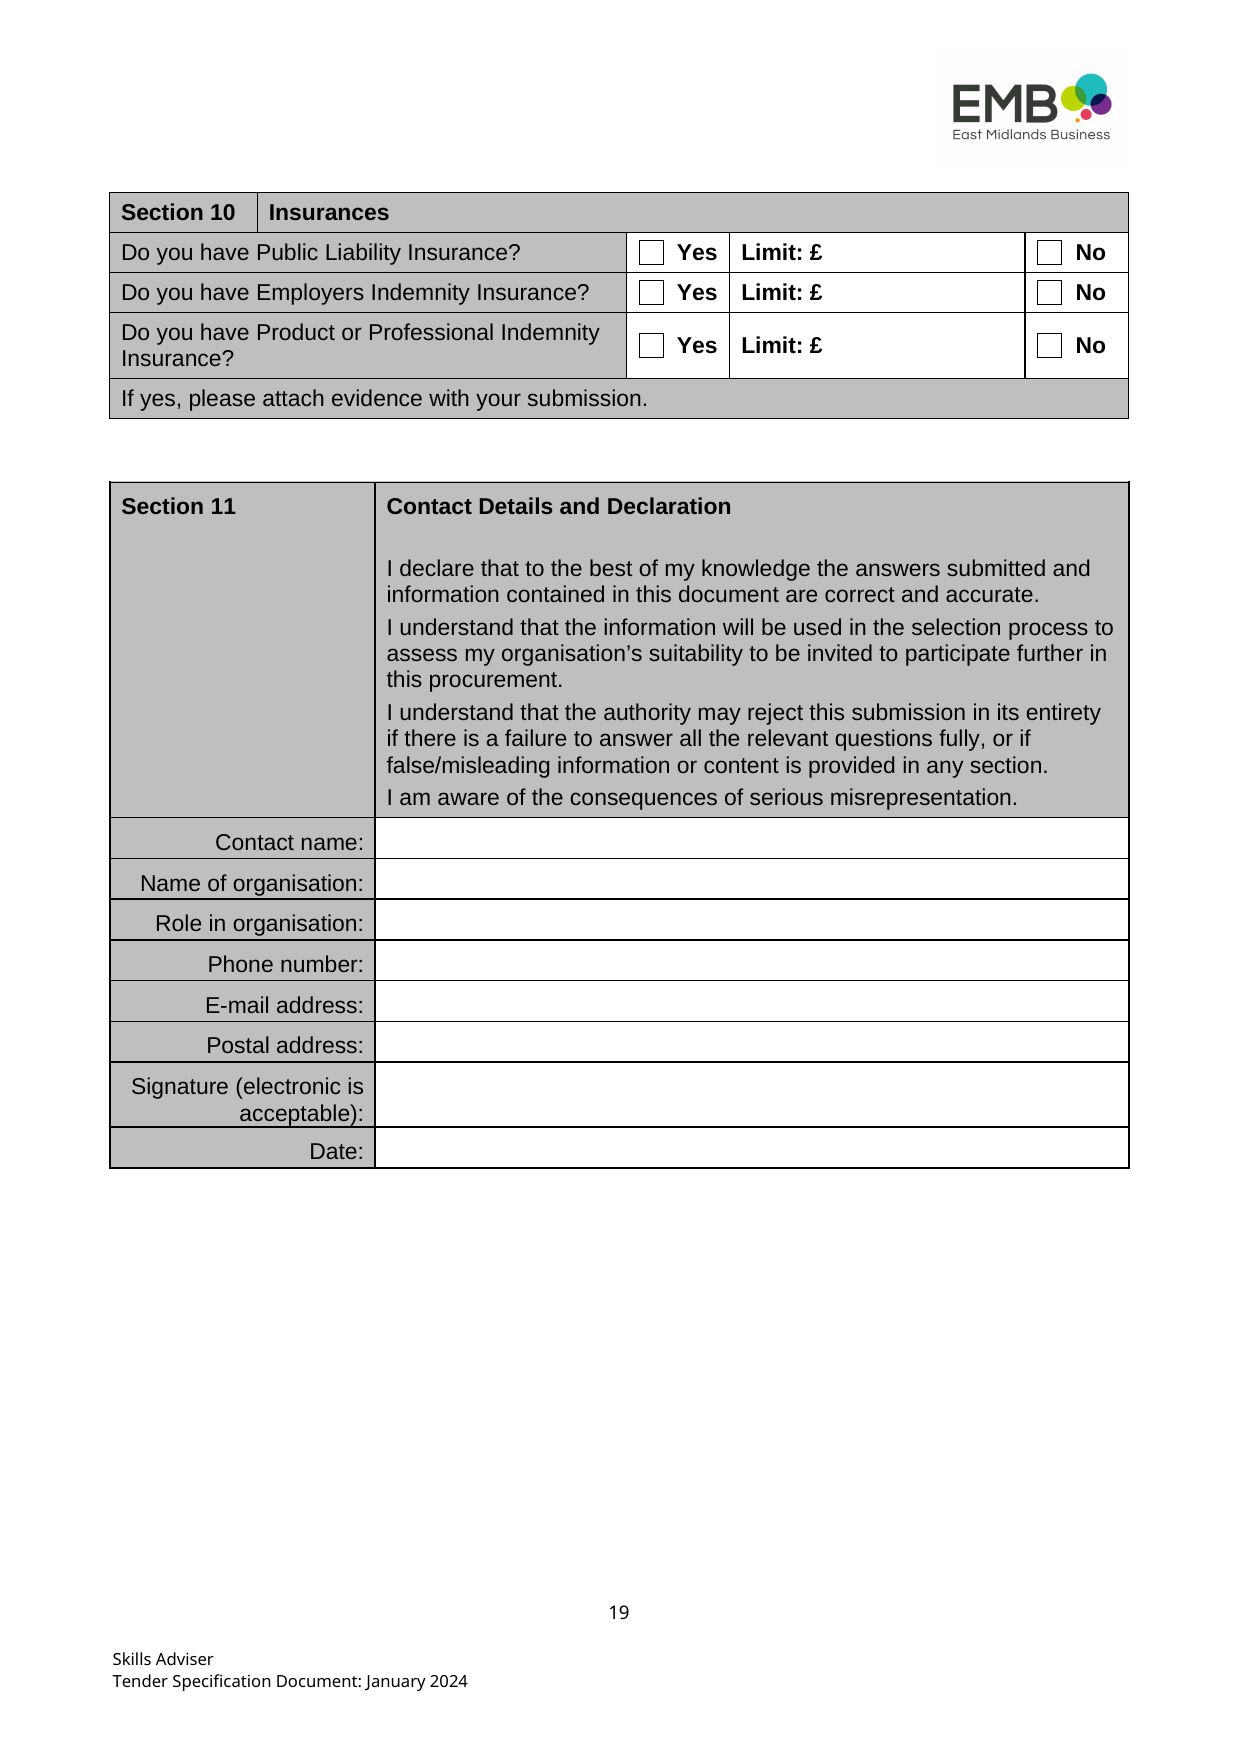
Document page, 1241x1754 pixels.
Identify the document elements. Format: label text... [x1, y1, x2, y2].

table_cell Postal address: [111, 1022, 374, 1061]
table_cell Yes [627, 273, 729, 312]
table_cell [376, 1063, 1128, 1126]
table_header Insurances [258, 193, 1128, 232]
table_cell Do you have Public Liability Insurance? [110, 233, 626, 272]
table_cell [376, 900, 1128, 939]
table_cell [376, 859, 1128, 898]
table_cell Role in organisation: [111, 900, 374, 939]
table_cell [376, 1128, 1128, 1167]
table_header Section 10 [110, 193, 257, 232]
table_cell Phone number: [111, 941, 374, 980]
table_cell Do you have Product or Professional Indemnity Insurance? [110, 313, 626, 378]
table_cell Signature (electronic is acceptable): [111, 1063, 374, 1126]
table_header Section 11 [111, 483, 374, 817]
table_cell [376, 981, 1128, 1021]
table_cell Yes [627, 233, 729, 272]
table_cell [376, 1022, 1128, 1061]
table_header Contact Details and Declaration I declare that to the best of my knowledge the answers submitted and information contained in this document are correct and accurate. I understand that the information will be used in the selection process to assess my organisation’s suitability to be invited to participate further in this procurement. I understand that the authority may reject this submission in its entirety if there is a failure to answer all the relevant questions fully, or if false/misleading information or content is provided in any section. I am aware of the consequences of serious misrepresentation. [376, 483, 1128, 817]
table_cell Limit: £ [730, 273, 1024, 312]
table_cell E-mail address: [111, 981, 374, 1021]
table_cell Yes [627, 313, 729, 378]
table_cell Contact name: [111, 818, 374, 858]
table_cell Limit: £ [730, 313, 1024, 378]
table_cell No [1026, 233, 1128, 272]
picture [939, 44, 1125, 169]
table_cell Date: [111, 1128, 374, 1167]
table_cell If yes, please attach evidence with your submission. [110, 379, 1128, 418]
table_cell Do you have Employers Indemnity Insurance? [110, 273, 626, 312]
table_cell No [1026, 273, 1128, 312]
table_cell [376, 818, 1128, 858]
table_cell Limit: £ [730, 233, 1024, 272]
table_cell [376, 941, 1128, 980]
table_cell Name of organisation: [111, 859, 374, 898]
table_cell No [1026, 313, 1128, 378]
